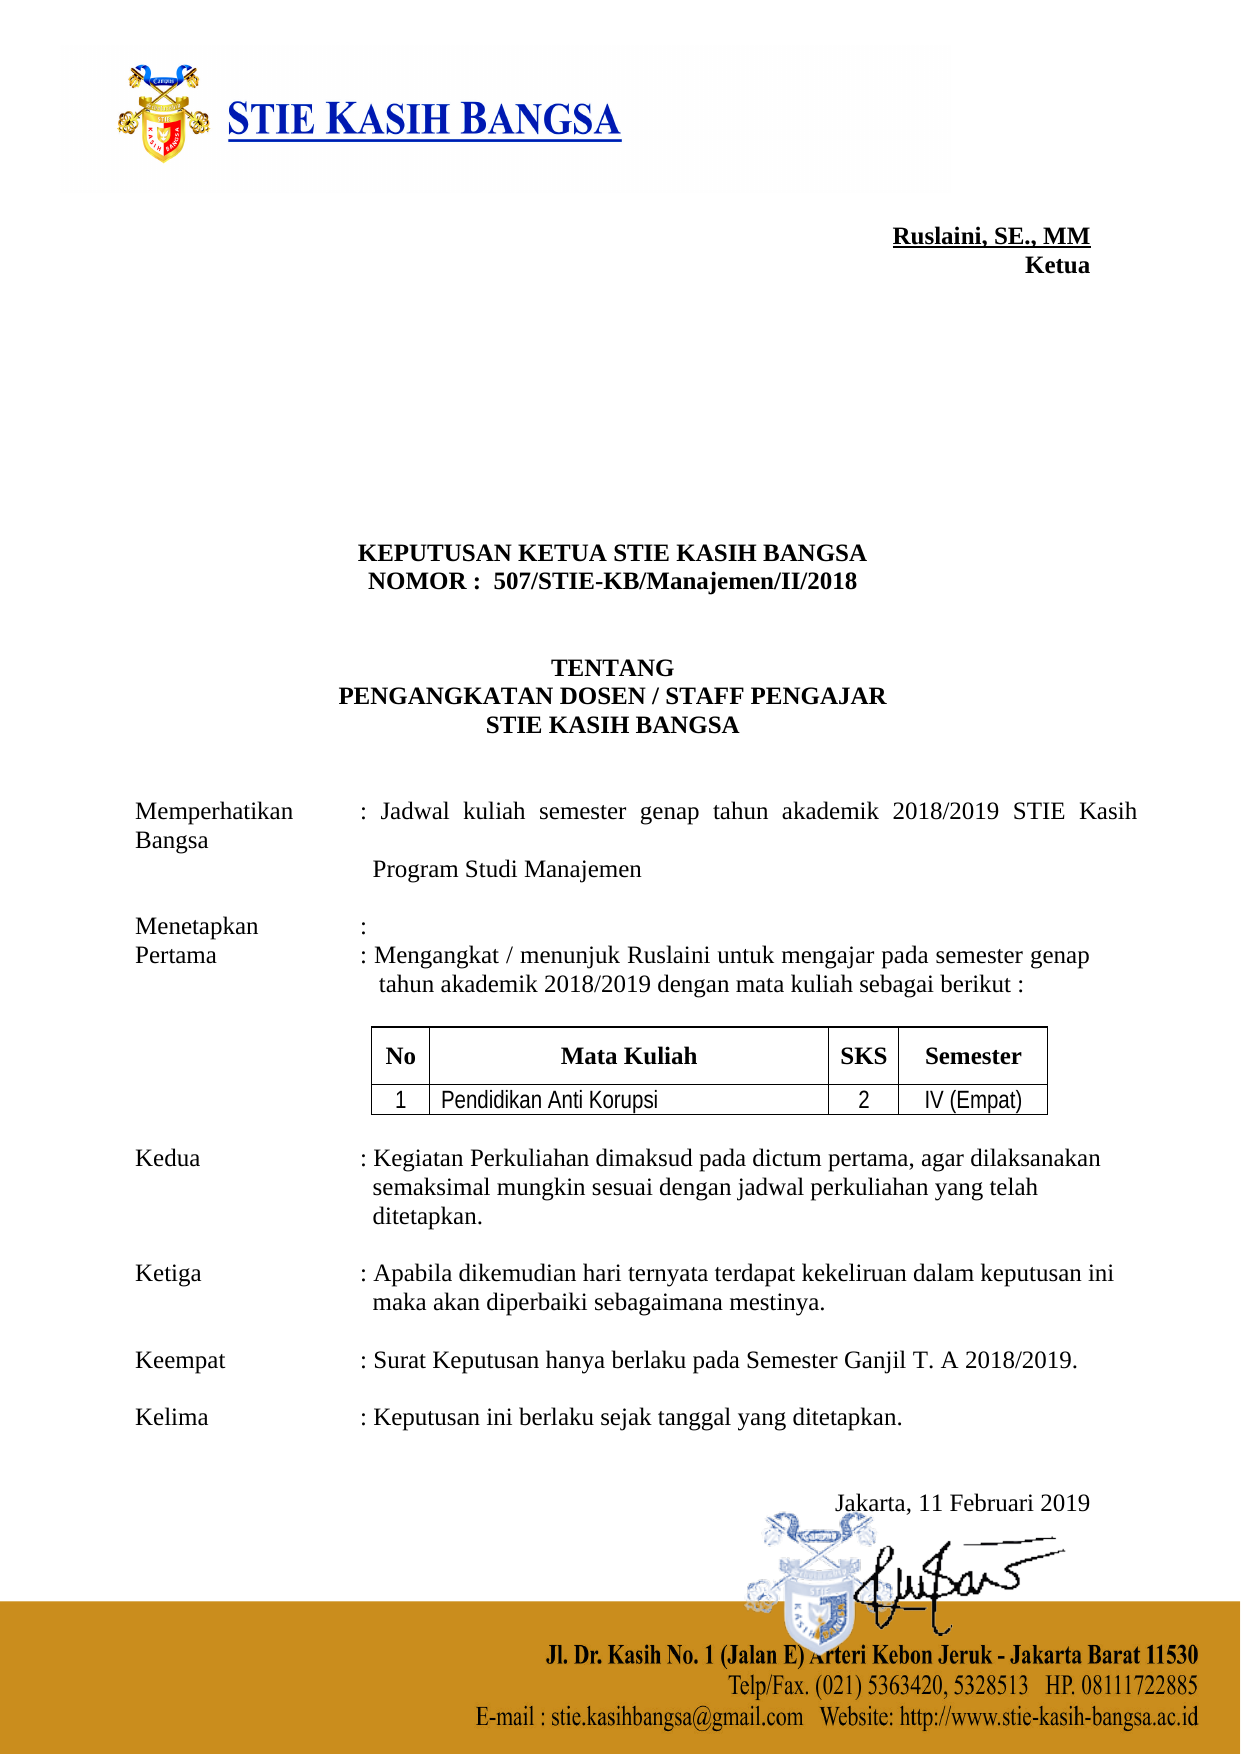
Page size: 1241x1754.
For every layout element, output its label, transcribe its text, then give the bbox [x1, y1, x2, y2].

text maka akan diperbaiki sebagaimana mestinya. [135, 1287, 1203, 1316]
text Ketiga : Apabila dikemudian hari ternyata terdapat kekeliruan dalam keputusan ini [135, 1258, 1203, 1287]
text ditetapkan. [285, 1201, 1203, 1230]
text Pertama : Mengangkat / menunjuk Ruslaini untuk mengajar pada semester genap tahun akademik 2018/2019 dengan mata kuliah sebagai berikut : [135, 940, 1090, 998]
text Kedua : Kegiatan Perkuliahan dimaksud pada dictum pertama, agar dilaksanakan [135, 1143, 1203, 1172]
text NOMOR : 507/STIE-KB/Manajemen/II/2018 [135, 566, 1090, 595]
text TENTANG [135, 653, 1090, 681]
text semaksimal mungkin sesuai dengan jadwal perkuliahan yang telah [285, 1172, 1203, 1201]
text STIE KASIH BANGSA [135, 710, 1090, 739]
text KEPUTUSAN KETUA STIE KASIH BANGSA [135, 538, 1090, 566]
text Keempat : Keputusan hanya berlaku pada Semester Ganjil T. A 2018/2019. [135, 1345, 1203, 1373]
picture [0, 1517, 1241, 1754]
text Jakarta, 11 Februari 2019 [135, 1488, 1090, 1517]
text Ruslaini, SE., MM [135, 221, 1090, 250]
table_cell 2 [829, 1085, 898, 1114]
text Memperhatikan : Jadwal kuliah semester genap tahun akademik 2018/2019 STIE Kasih Bangsa [135, 796, 1138, 854]
table_header No [372, 1028, 429, 1084]
table_cell IV (Empat) [899, 1085, 1047, 1114]
text Kelima : Keputusan ini berlaku sejak tanggal yang ditetapkan. [135, 1402, 1090, 1431]
table_header Mata Kuliah [430, 1028, 828, 1084]
text Ketua [135, 250, 1090, 279]
text Menetapkan : [135, 911, 1090, 940]
table_header Semester [899, 1028, 1047, 1084]
text Program Studi Manajemen [210, 854, 1090, 883]
text PENGANGKATAN DOSEN / STAFF PENGAJAR [135, 681, 1090, 710]
table_cell Pendidikan Anti Korupsi [430, 1085, 828, 1114]
table_header SKS [829, 1028, 898, 1084]
picture [60, 45, 952, 193]
table_cell 1 [372, 1085, 429, 1114]
